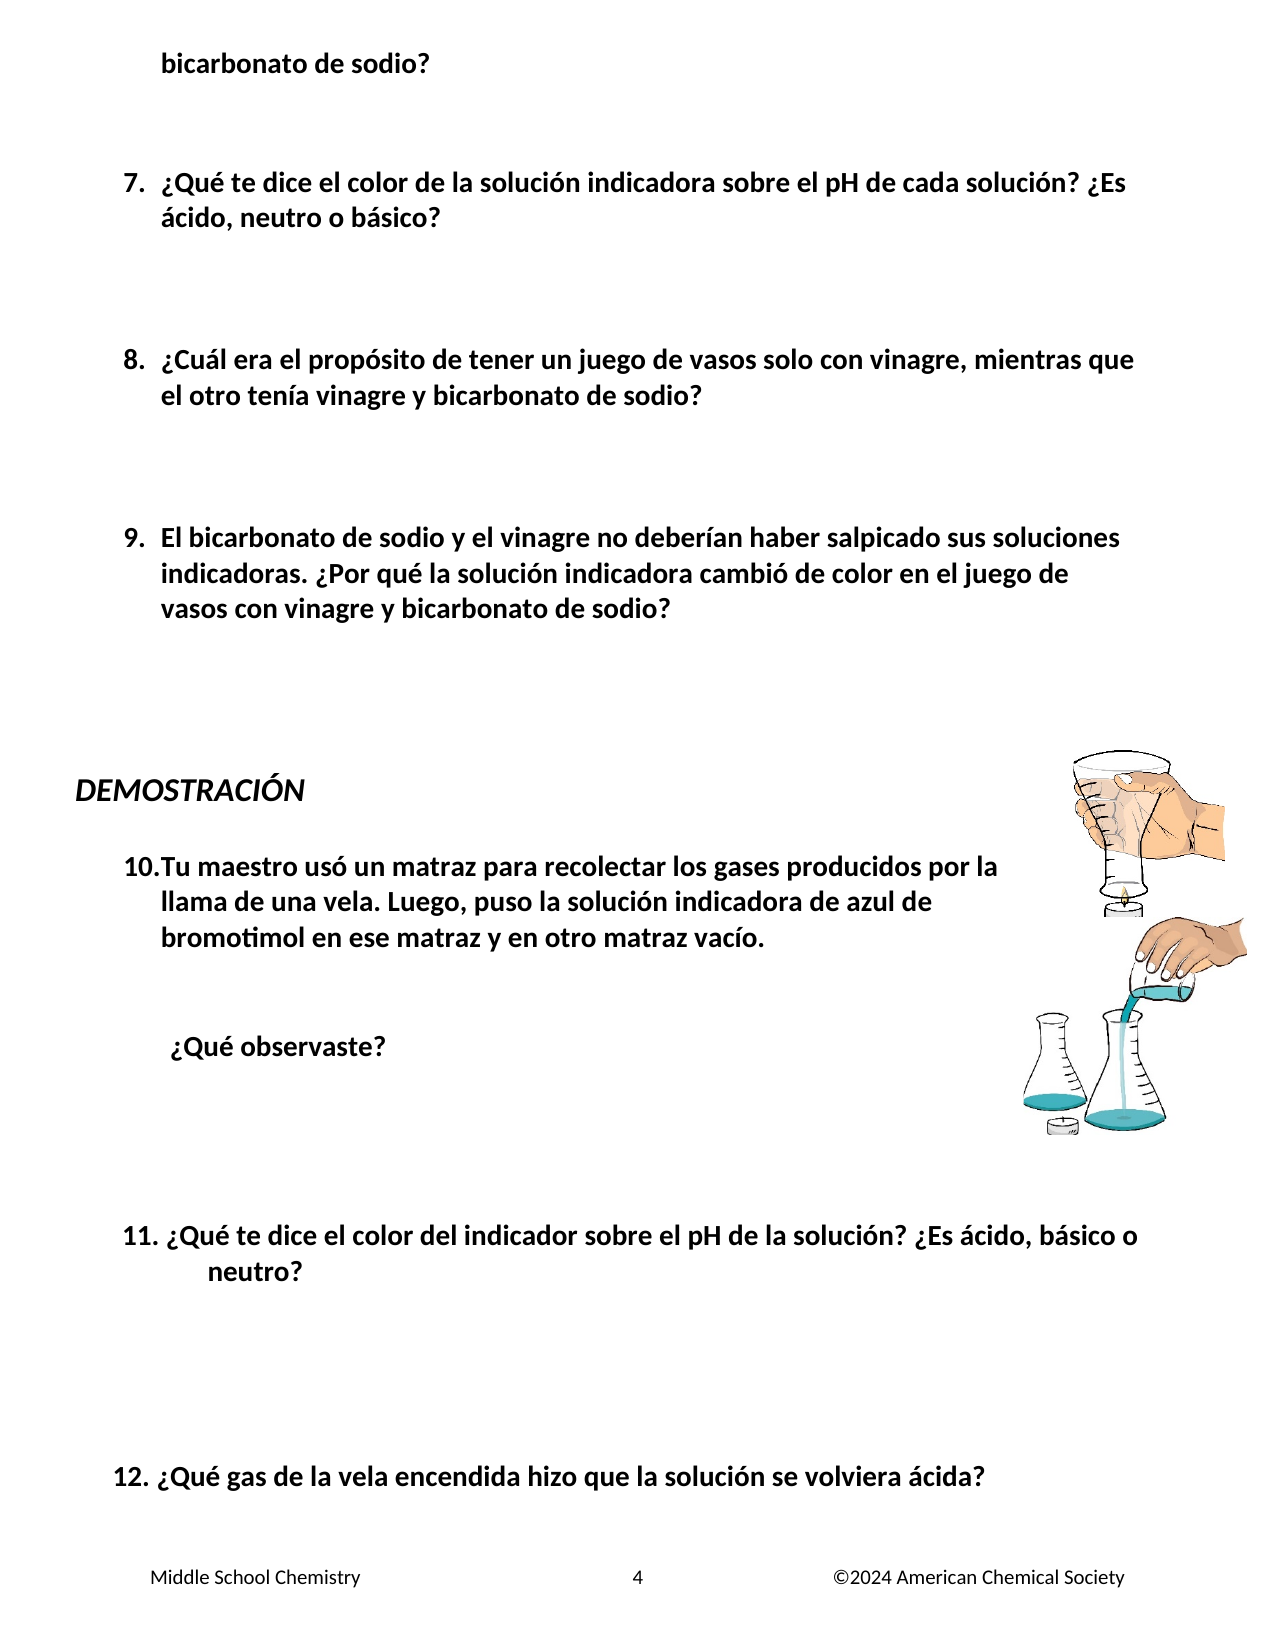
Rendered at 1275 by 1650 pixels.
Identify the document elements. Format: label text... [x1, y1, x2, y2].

list ¿Cuál era el propósito de tener un juego de vasos solo con vinagre, mientras que el otro tenía vinagre y bicarbonato de sodio? [123, 341, 1143, 413]
list 11. ¿Qué te dice el color del indicador sobre el pH de la solución? ¿Es ácido, básico o neutro? [122, 1217, 1209, 1288]
list El bicarbonato de sodio y el vinagre no deberían haber salpicado sus soluciones indicadoras. ¿Por qué la solución indicadora cambió de color en el juego de vasos con vinagre y bicarbonato de sodio? [123, 519, 1143, 626]
text ¿Qué observaste? [75, 1028, 1022, 1064]
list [123, 45, 1200, 81]
text DEMOSTRACIÓN [75, 769, 1071, 809]
picture [1022, 750, 1247, 1133]
list Tu maestro usó un matraz para recolectar los gases producidos por la llama de una vela. Luego, puso la solución indicadora de azul de bromotimol en ese matraz y en otro matraz vacío. [123, 848, 1071, 955]
list ¿Qué te dice el color de la solución indicadora sobre el pH de cada solución? ¿Es ácido, neutro o básico? [123, 164, 1143, 235]
text 12. ¿Qué gas de la vela encendida hizo que la solución se volviera ácida? [112, 1458, 1200, 1494]
